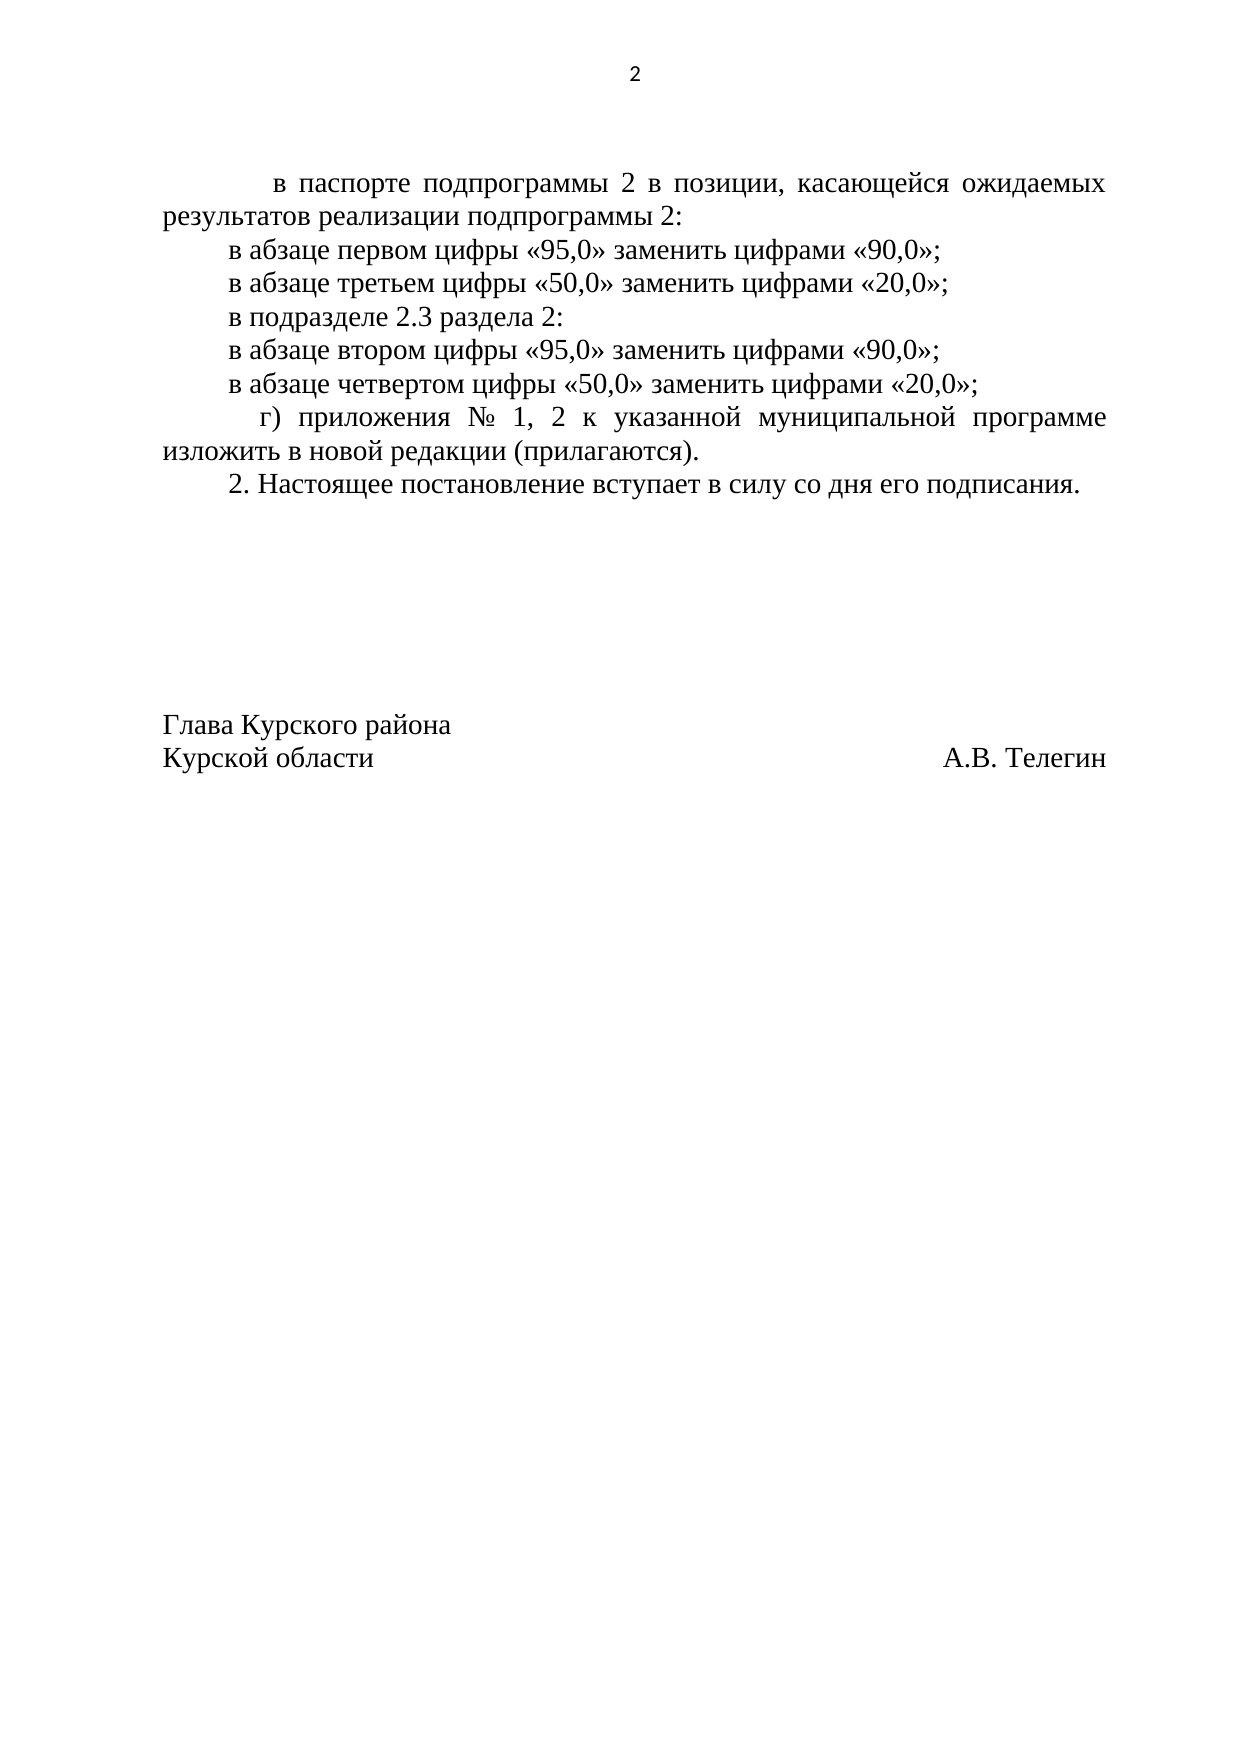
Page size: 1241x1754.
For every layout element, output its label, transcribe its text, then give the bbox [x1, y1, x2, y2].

text г) приложения № 1, 2 к указанной муниципальной программе изложить в новой редакции (прилагаются). [162, 399, 1107, 467]
text в абзаце четвертом цифры «50,0» заменить цифрами «20,0»; [162, 366, 1107, 399]
text Курской области А.В. Телегин [162, 740, 1107, 774]
text в абзаце первом цифры «95,0» заменить цифрами «90,0»; [162, 232, 1107, 265]
text в паспорте подпрограммы 2 в позиции, касающейся ожидаемых результатов реализации подпрограммы 2: [162, 165, 1107, 232]
text в абзаце втором цифры «95,0» заменить цифрами «90,0»; [162, 332, 1107, 366]
text в абзаце третьем цифры «50,0» заменить цифрами «20,0»; [162, 265, 1107, 299]
text в подразделе 2.3 раздела 2: [162, 299, 1107, 332]
text Глава Курского района [162, 707, 1107, 740]
text 2. Настоящее постановление вступает в силу со дня его подписания. [162, 467, 1107, 500]
